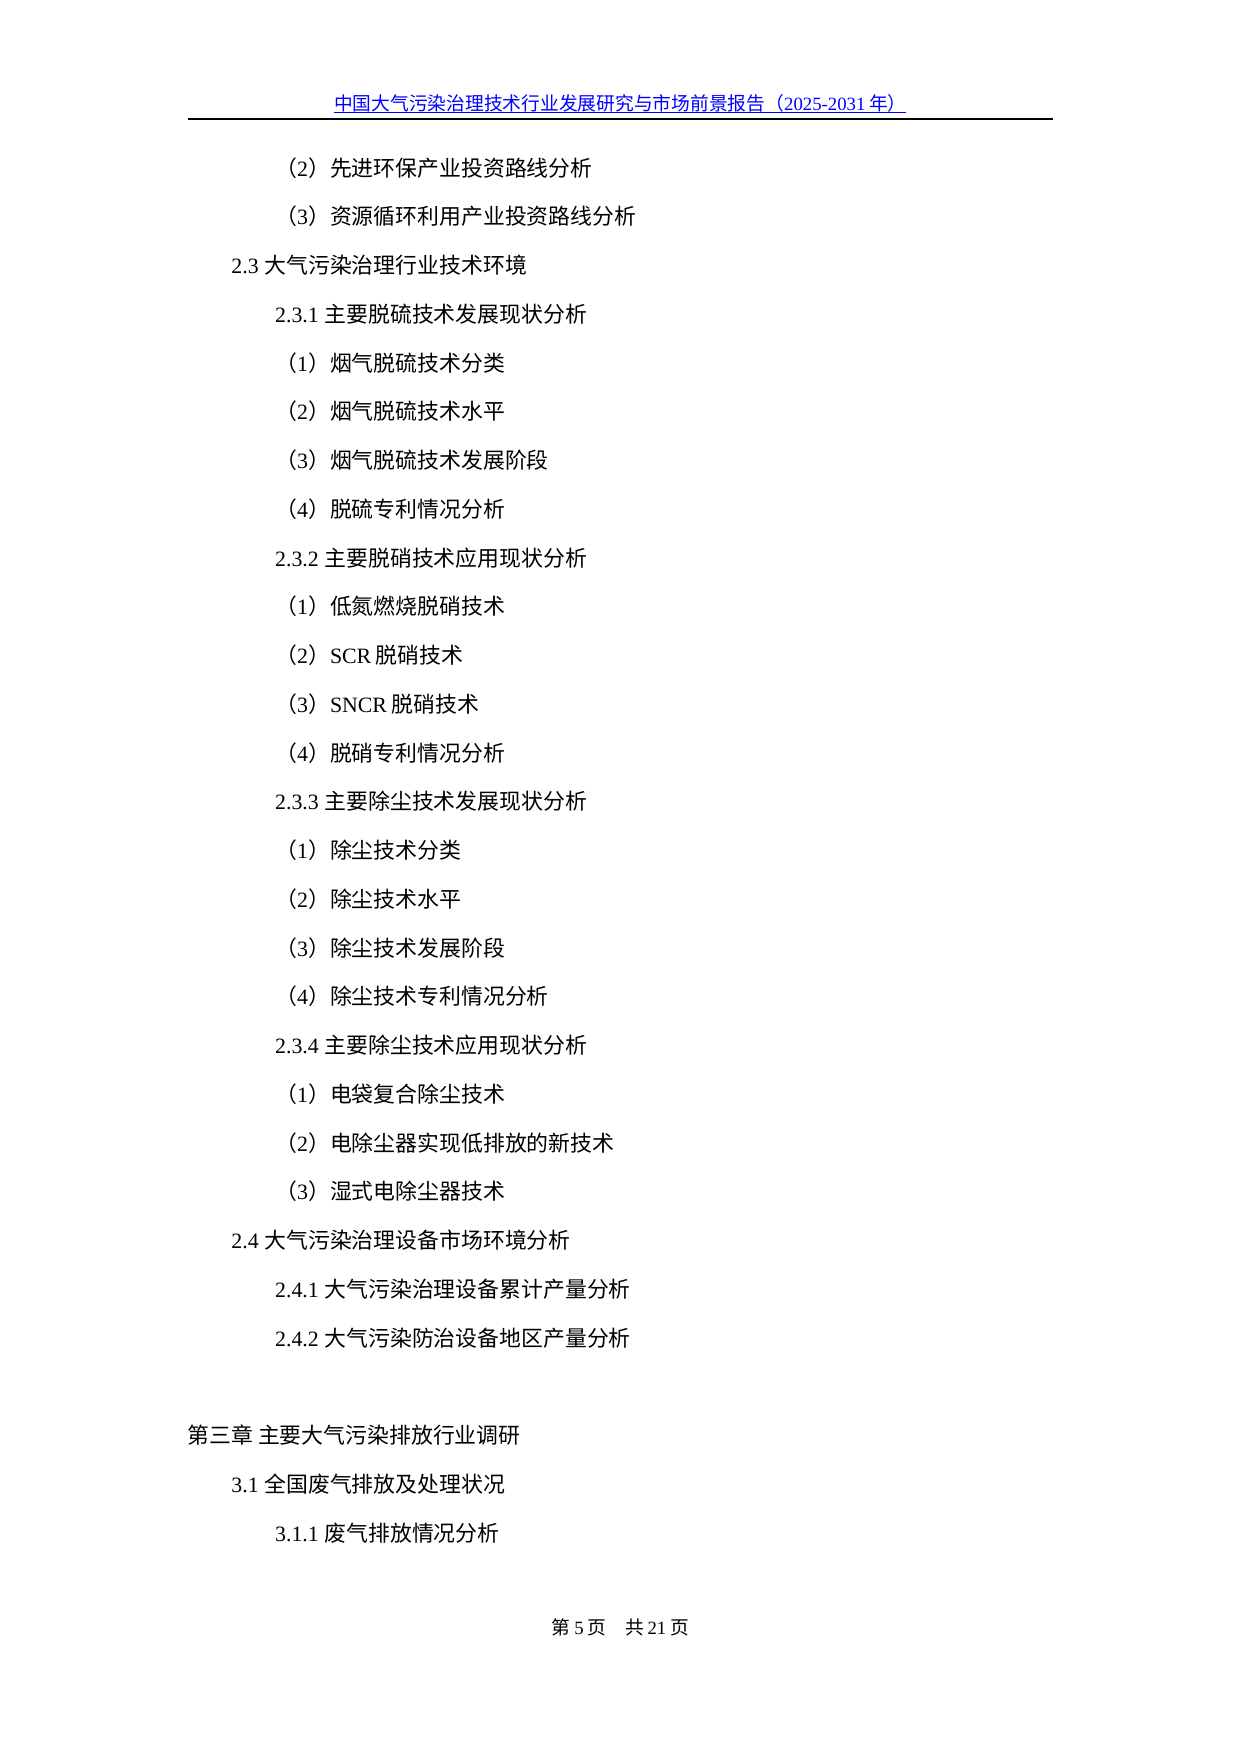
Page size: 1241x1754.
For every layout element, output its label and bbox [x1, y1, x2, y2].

text [187, 150, 1053, 1548]
